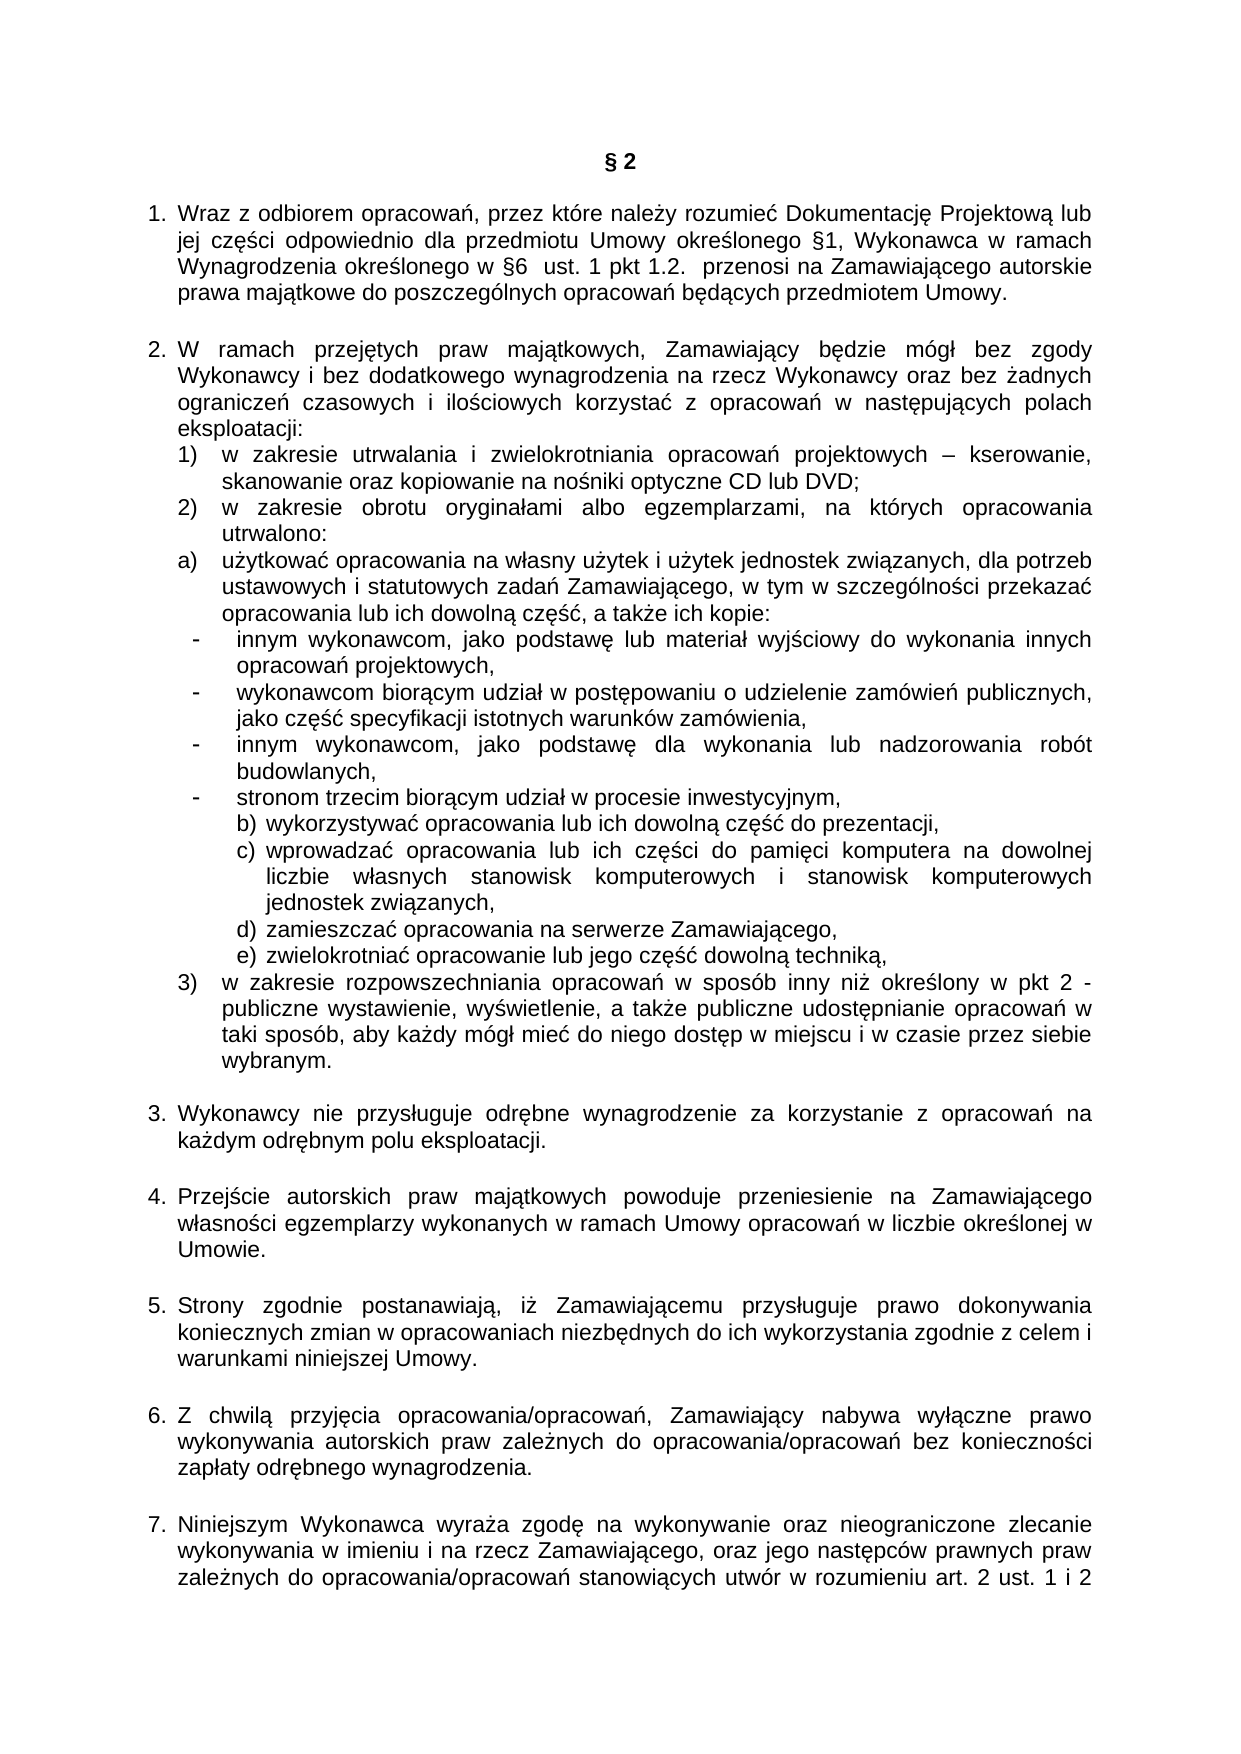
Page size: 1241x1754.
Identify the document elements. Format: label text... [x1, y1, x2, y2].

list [148, 1511, 1093, 1590]
list innym wykonawcom, jako podstawę dla wykonania lub nadzorowania robót budowlanych, [192, 731, 1093, 784]
list użytkować opracowania na własny użytek i użytek jednostek związanych, dla potrzeb ustawowych i statutowych zadań Zamawiającego, w tym w szczególności przekazać opracowania lub ich dowolną część, a także ich kopie: [177, 547, 1093, 626]
list W ramach przejętych praw majątkowych, Zamawiający będzie mógł bez zgody Wykonawcy i bez dodatkowego wynagrodzenia na rzecz Wykonawcy oraz bez żadnych ograniczeń czasowych i ilościowych korzystać z opracowań w następujących polach eksploatacji: [148, 336, 1093, 441]
list Wraz z odbiorem opracowań, przez które należy rozumieć Dokumentację Projektową lub jej części odpowiednio dla przedmiotu Umowy określonego §1, Wykonawca w ramach Wynagrodzenia określonego w §6 ust. 1 pkt 1.2. przenosi na Zamawiającego autorskie prawa majątkowe do poszczególnych opracowań będących przedmiotem Umowy. [148, 200, 1093, 306]
list zamieszczać opracowania na serwerze Zamawiającego, [236, 916, 1093, 942]
list wykonawcom biorącym udział w postępowaniu o udzielenie zamówień publicznych, jako część specyfikacji istotnych warunków zamówienia, [192, 678, 1093, 731]
list Wykonawcy nie przysługuje odrębne wynagrodzenie za korzystanie z opracowań na każdym odrębnym polu eksploatacji. [148, 1100, 1093, 1153]
list w zakresie obrotu oryginałami albo egzemplarzami, na których opracowania utrwalono: [177, 494, 1093, 547]
text § 2 [148, 148, 1093, 174]
list Przejście autorskich praw majątkowych powoduje przeniesienie na Zamawiającego własności egzemplarzy wykonanych w ramach Umowy opracowań w liczbie określonej w Umowie. [148, 1183, 1093, 1262]
list Z chwilą przyjęcia opracowania/opracowań, Zamawiający nabywa wyłączne prawo wykonywania autorskich praw zależnych do opracowania/opracowań bez konieczności zapłaty odrębnego wynagrodzenia. [148, 1402, 1093, 1481]
list zwielokrotniać opracowanie lub jego część dowolną techniką, [236, 942, 1093, 968]
list w zakresie utrwalania i zwielokrotniania opracowań projektowych – kserowanie, skanowanie oraz kopiowanie na nośniki optyczne CD lub DVD; [177, 441, 1093, 494]
list stronom trzecim biorącym udział w procesie inwestycyjnym, [192, 784, 1093, 810]
list w zakresie rozpowszechniania opracowań w sposób inny niż określony w pkt 2 - publiczne wystawienie, wyświetlenie, a także publiczne udostępnianie opracowań w taki sposób, aby każdy mógł mieć do niego dostęp w miejscu i w czasie przez siebie wybranym. [177, 968, 1093, 1074]
list innym wykonawcom, jako podstawę lub materiał wyjściowy do wykonania innych opracowań projektowych, [192, 626, 1093, 678]
list wykorzystywać opracowania lub ich dowolną część do prezentacji, [236, 810, 1093, 837]
list wprowadzać opracowania lub ich części do pamięci komputera na dowolnej liczbie własnych stanowisk komputerowych i stanowisk komputerowych jednostek związanych, [236, 837, 1093, 916]
list Strony zgodnie postanawiają, iż Zamawiającemu przysługuje prawo dokonywania koniecznych zmian w opracowaniach niezbędnych do ich wykorzystania zgodnie z celem i warunkami niniejszej Umowy. [148, 1292, 1093, 1371]
